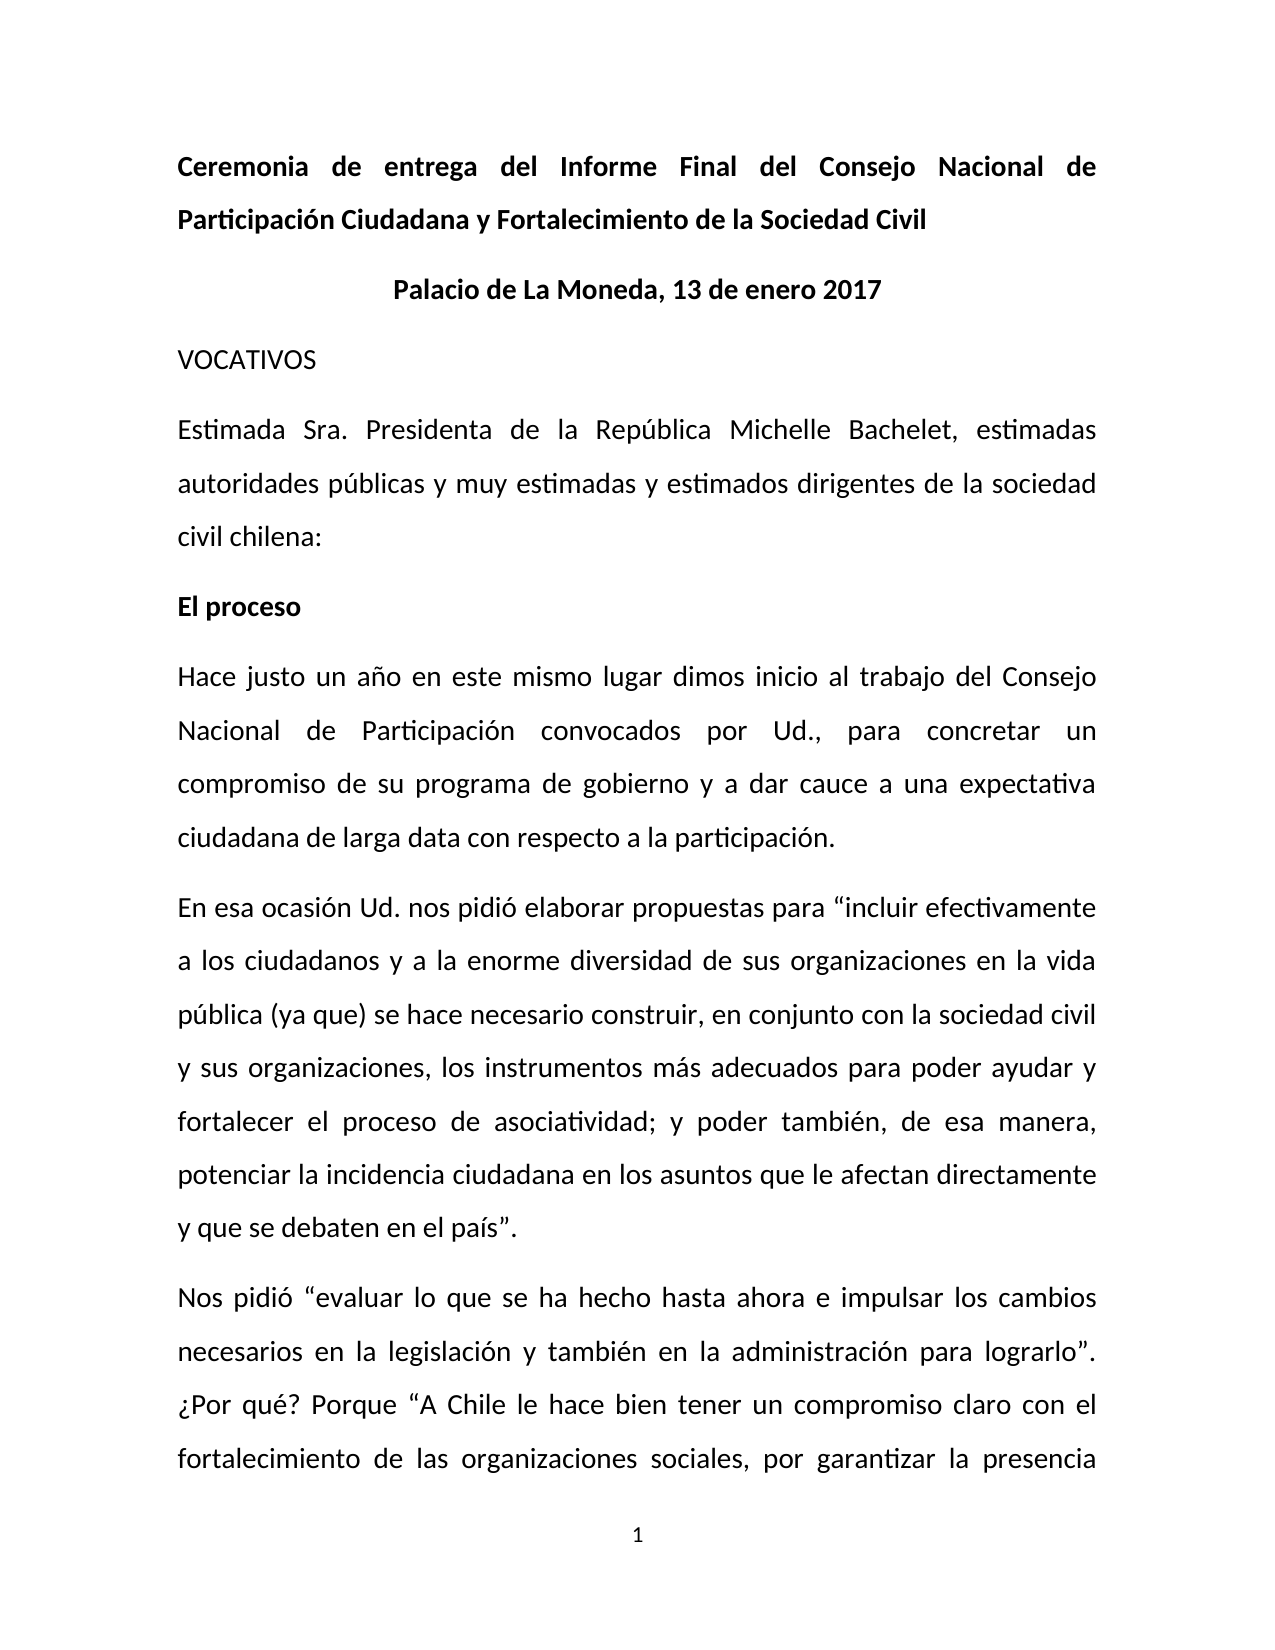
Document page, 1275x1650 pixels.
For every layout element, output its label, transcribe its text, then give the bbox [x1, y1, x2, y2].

text El proceso [177, 588, 1098, 624]
text Palacio de La Moneda, 13 de enero 2017 [177, 271, 1098, 307]
text Hace justo un año en este mismo lugar dimos inicio al trabajo del Consejo Nacional de Participación convocados por Ud., para concretar un compromiso de su programa de gobierno y a dar cauce a una expectativa ciudadana de larga data con respecto a la participación. [177, 658, 1098, 854]
text En esa ocasión Ud. nos pidió elaborar propuestas para “incluir efectivamente a los ciudadanos y a la enorme diversidad de sus organizaciones en la vida pública (ya que) se hace necesario construir, en conjunto con la sociedad civil y sus organizaciones, los instrumentos más adecuados para poder ayudar y fortalecer el proceso de asociatividad; y poder también, de esa manera, potenciar la incidencia ciudadana en los asuntos que le afectan directamente y que se debaten en el país”. [177, 889, 1098, 1245]
text VOCATIVOS [177, 341, 1098, 377]
text Estimada Sra. Presidenta de la República Michelle Bachelet, estimadas autoridades públicas y muy estimadas y estimados dirigentes de la sociedad civil chilena: [177, 411, 1098, 554]
text Ceremonia de entrega del Informe Final del Consejo Nacional de Participación Ciudadana y Fortalecimiento de la Sociedad Civil [177, 148, 1098, 237]
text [177, 1279, 1098, 1476]
